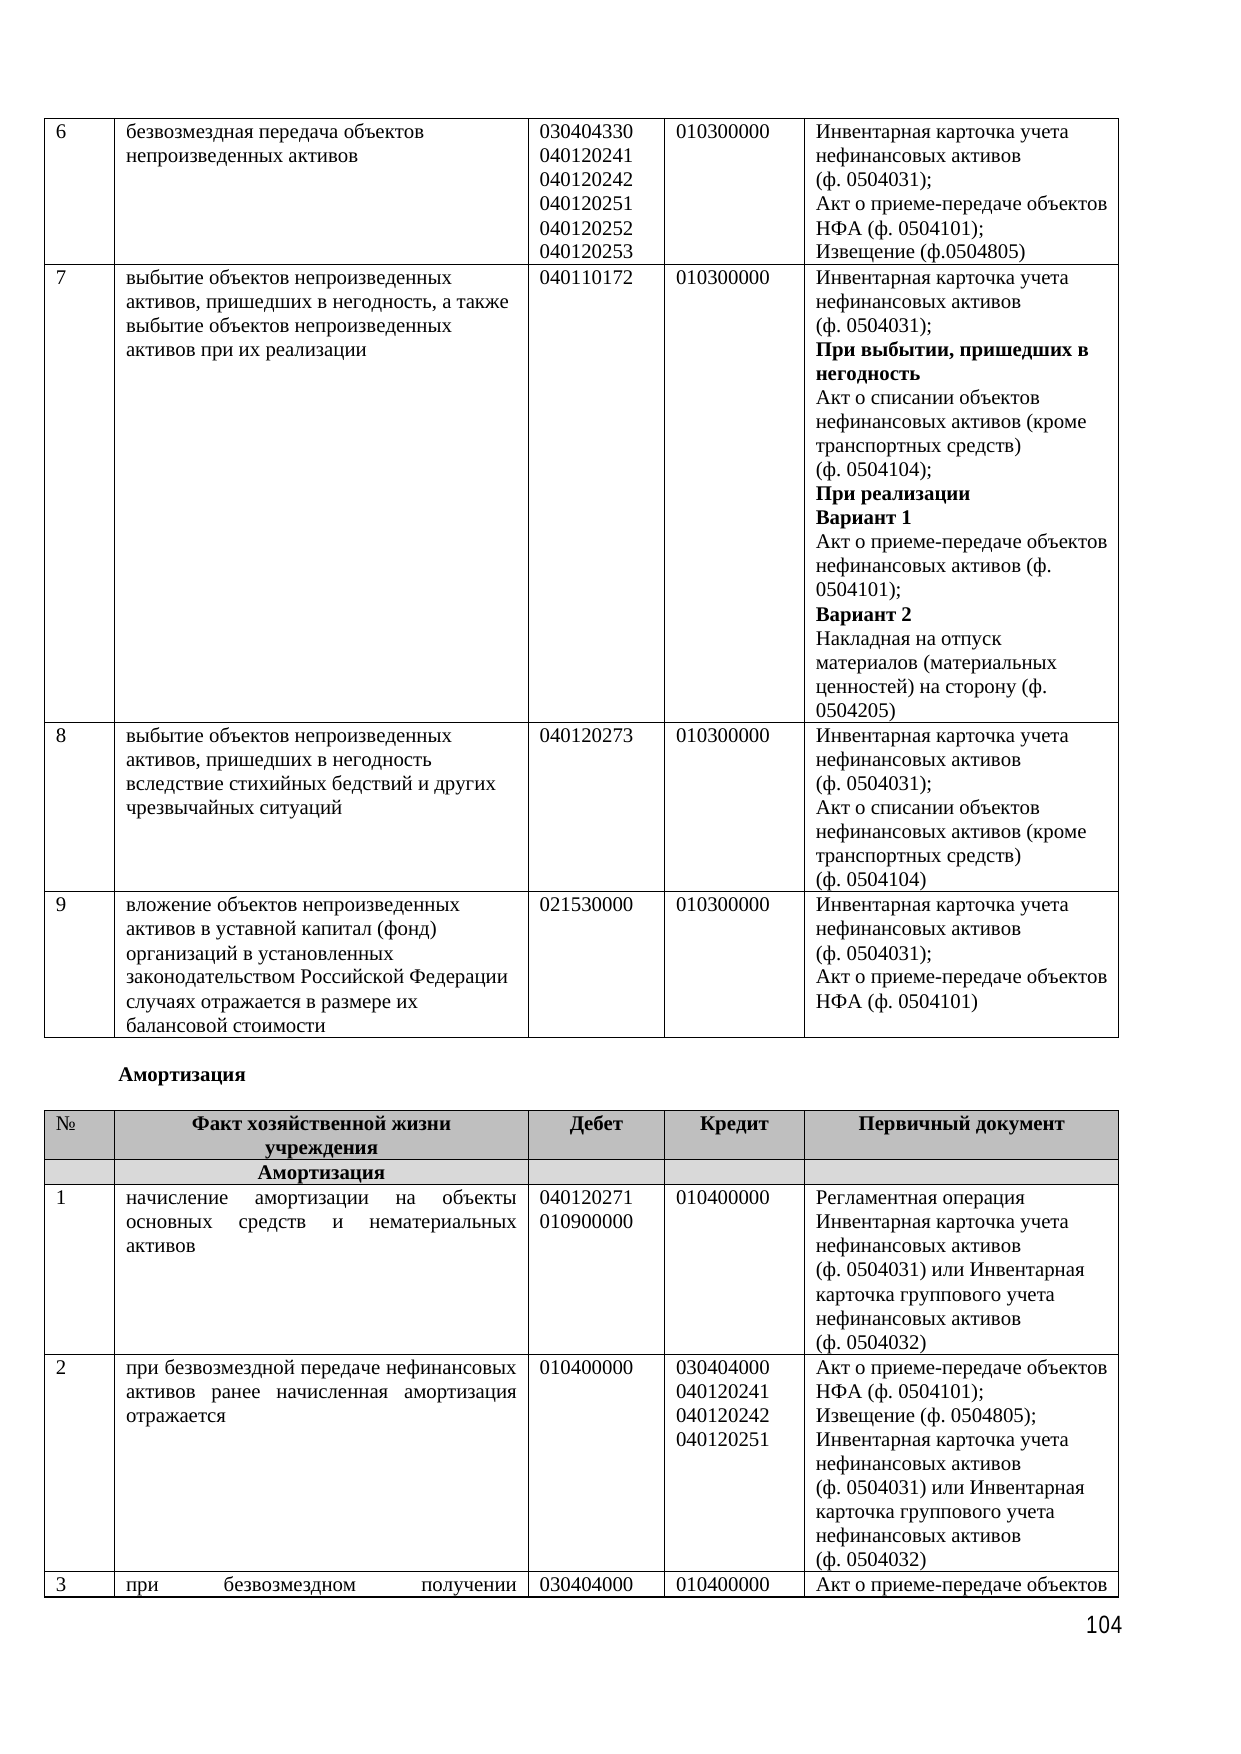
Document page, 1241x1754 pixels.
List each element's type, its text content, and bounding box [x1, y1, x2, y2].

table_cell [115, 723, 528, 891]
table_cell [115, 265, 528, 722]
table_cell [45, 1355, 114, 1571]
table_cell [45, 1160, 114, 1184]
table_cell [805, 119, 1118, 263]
text Амортизация [118, 1062, 1122, 1086]
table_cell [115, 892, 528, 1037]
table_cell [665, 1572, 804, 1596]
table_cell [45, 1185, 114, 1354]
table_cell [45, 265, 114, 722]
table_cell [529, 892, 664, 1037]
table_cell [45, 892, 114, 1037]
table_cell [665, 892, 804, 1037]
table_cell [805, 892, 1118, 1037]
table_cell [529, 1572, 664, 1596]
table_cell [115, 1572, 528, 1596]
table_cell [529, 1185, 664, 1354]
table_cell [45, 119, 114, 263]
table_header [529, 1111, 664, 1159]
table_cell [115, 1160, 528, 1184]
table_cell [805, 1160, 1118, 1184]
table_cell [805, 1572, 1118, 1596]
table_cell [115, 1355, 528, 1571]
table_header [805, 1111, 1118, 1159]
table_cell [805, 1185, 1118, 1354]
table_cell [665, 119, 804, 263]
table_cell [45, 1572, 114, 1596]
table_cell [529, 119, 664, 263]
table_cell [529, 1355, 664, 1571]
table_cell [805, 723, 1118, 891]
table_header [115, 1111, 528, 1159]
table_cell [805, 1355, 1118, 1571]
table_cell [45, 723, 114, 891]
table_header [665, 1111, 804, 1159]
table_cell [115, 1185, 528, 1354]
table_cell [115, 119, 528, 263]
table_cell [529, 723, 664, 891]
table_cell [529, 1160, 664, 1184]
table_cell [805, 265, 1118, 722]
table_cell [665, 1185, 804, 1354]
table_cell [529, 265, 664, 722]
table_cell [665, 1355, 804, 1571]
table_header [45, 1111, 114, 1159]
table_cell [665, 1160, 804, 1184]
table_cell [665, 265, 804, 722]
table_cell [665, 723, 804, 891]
